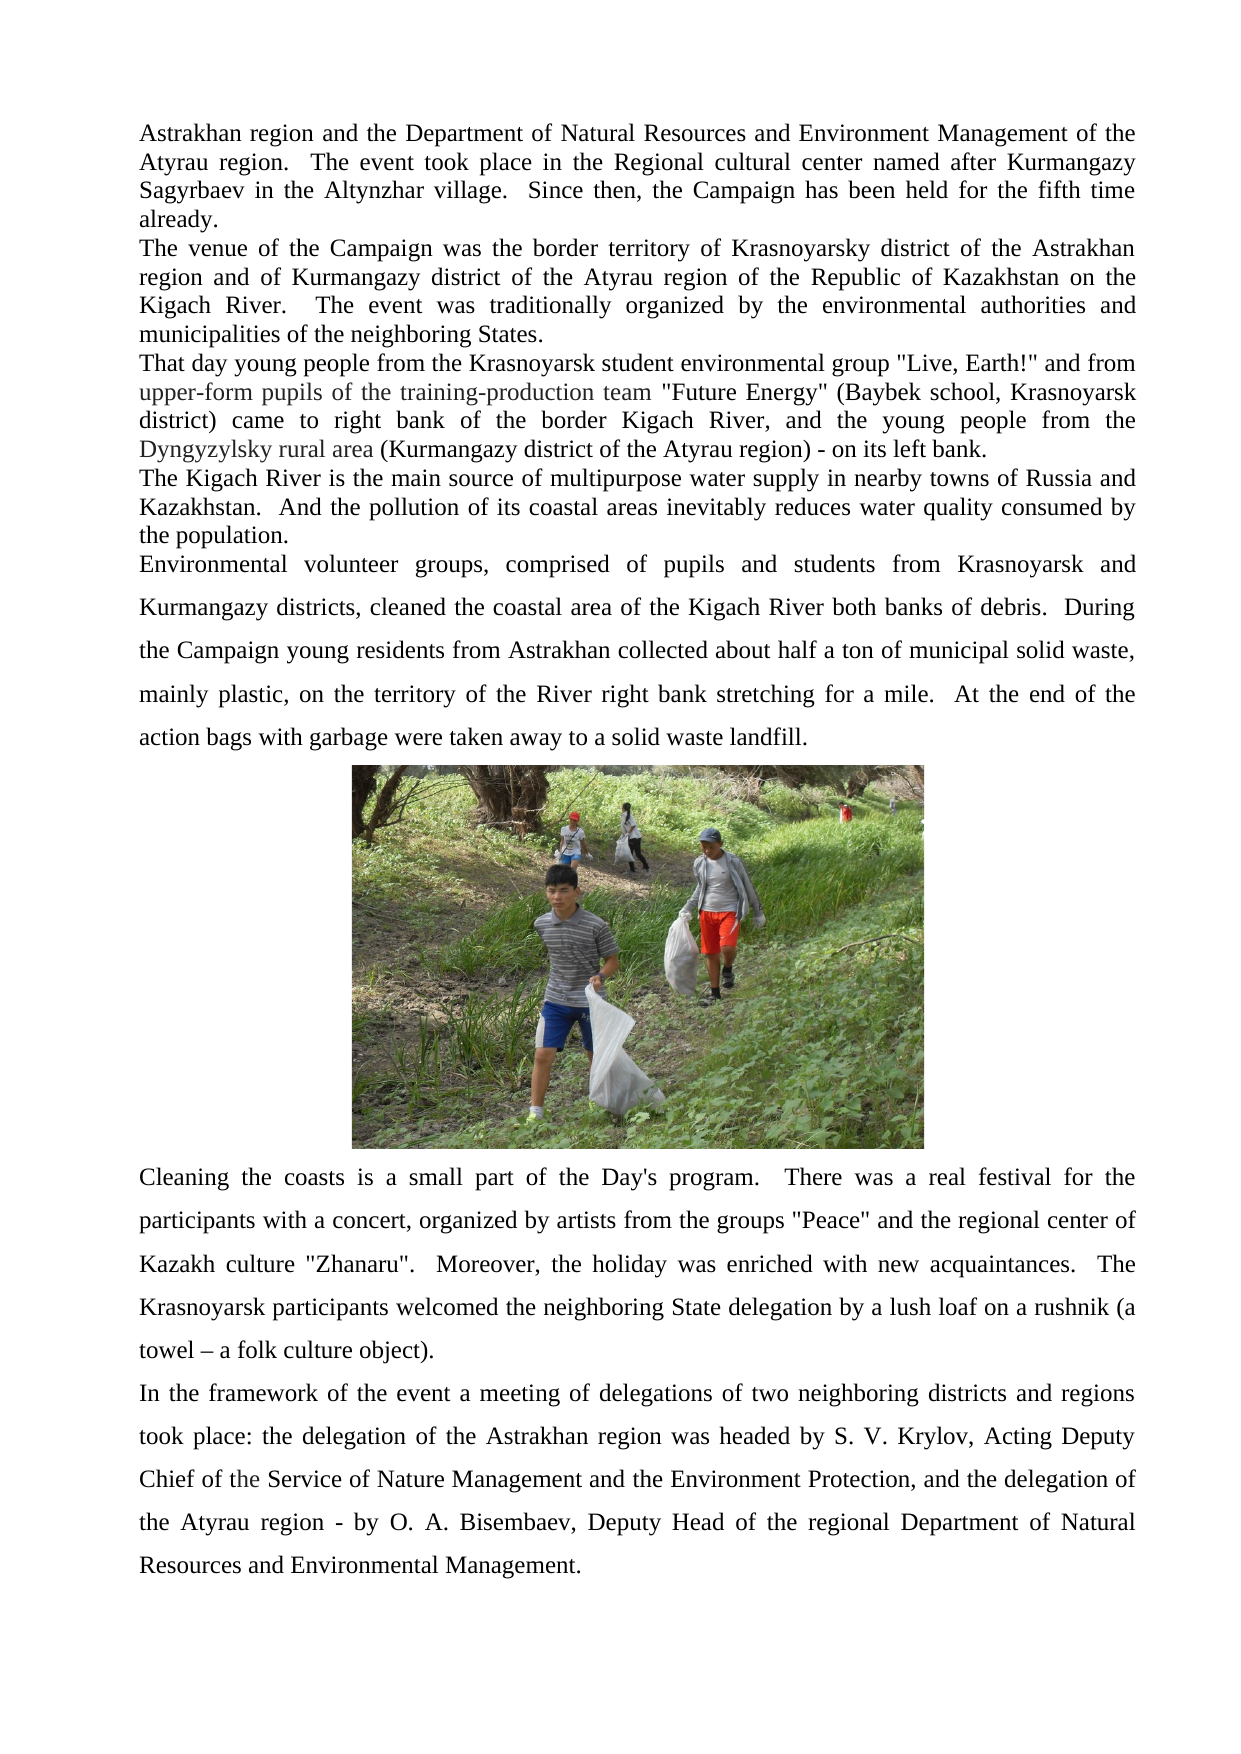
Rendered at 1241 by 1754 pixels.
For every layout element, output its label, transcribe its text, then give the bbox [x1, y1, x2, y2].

text That day young people from the Krasnoyarsk student environmental group "Live, Earth!" and from upper-form pupils of the training-production team "Future Energy" (Baybek school, Krasnoyarsk district) came to right bank of the border Kigach River, and the young people from the Dyngyzylsky rural area (Kurmangazy district of the Atyrau region) - on its left bank. [139, 348, 1137, 463]
text Cleaning the coasts is a small part of the Day's program. There was a real festival for the participants with a concert, organized by artists from the groups "Peace" and the regional center of Kazakh culture "Zhanaru". Moreover, the holiday was enriched with new acquaintances. The Krasnoyarsk participants welcomed the neighboring State delegation by a lush loaf on a rushnik (a towel – a folk culture object). [139, 1162, 1137, 1364]
text Environmental volunteer groups, comprised of pupils and students from Krasnoyarsk and Kurmangazy districts, cleaned the coastal area of the Kigach River both banks of debris. During the Campaign young residents from Astrakhan collected about half a ton of municipal solid waste, mainly plastic, on the territory of the River right bank stretching for a mile. At the end of the action bags with garbage were taken away to a solid waste landfill. [139, 549, 1137, 751]
picture [351, 765, 925, 1149]
text The Kigach River is the main source of multipurpose water supply in nearby towns of Russia and Kazakhstan. And the pollution of its coastal areas inevitably reduces water quality consumed by the population. [139, 463, 1137, 549]
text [139, 118, 1137, 233]
text The venue of the Campaign was the border territory of Krasnoyarsky district of the Astrakhan region and of Kurmangazy district of the Atyrau region of the Republic of Kazakhstan on the Kigach River. The event was traditionally organized by the environmental authorities and municipalities of the neighboring States. [139, 233, 1137, 348]
text In the framework of the event a meeting of delegations of two neighboring districts and regions took place: the delegation of the Astrakhan region was headed by S. V. Krylov, Acting Deputy Chief of the Service of Nature Management and the Environment Protection, and the delegation of the Atyrau region - by O. A. Bisembaev, Deputy Head of the regional Department of Natural Resources and Environmental Management. [139, 1378, 1137, 1579]
